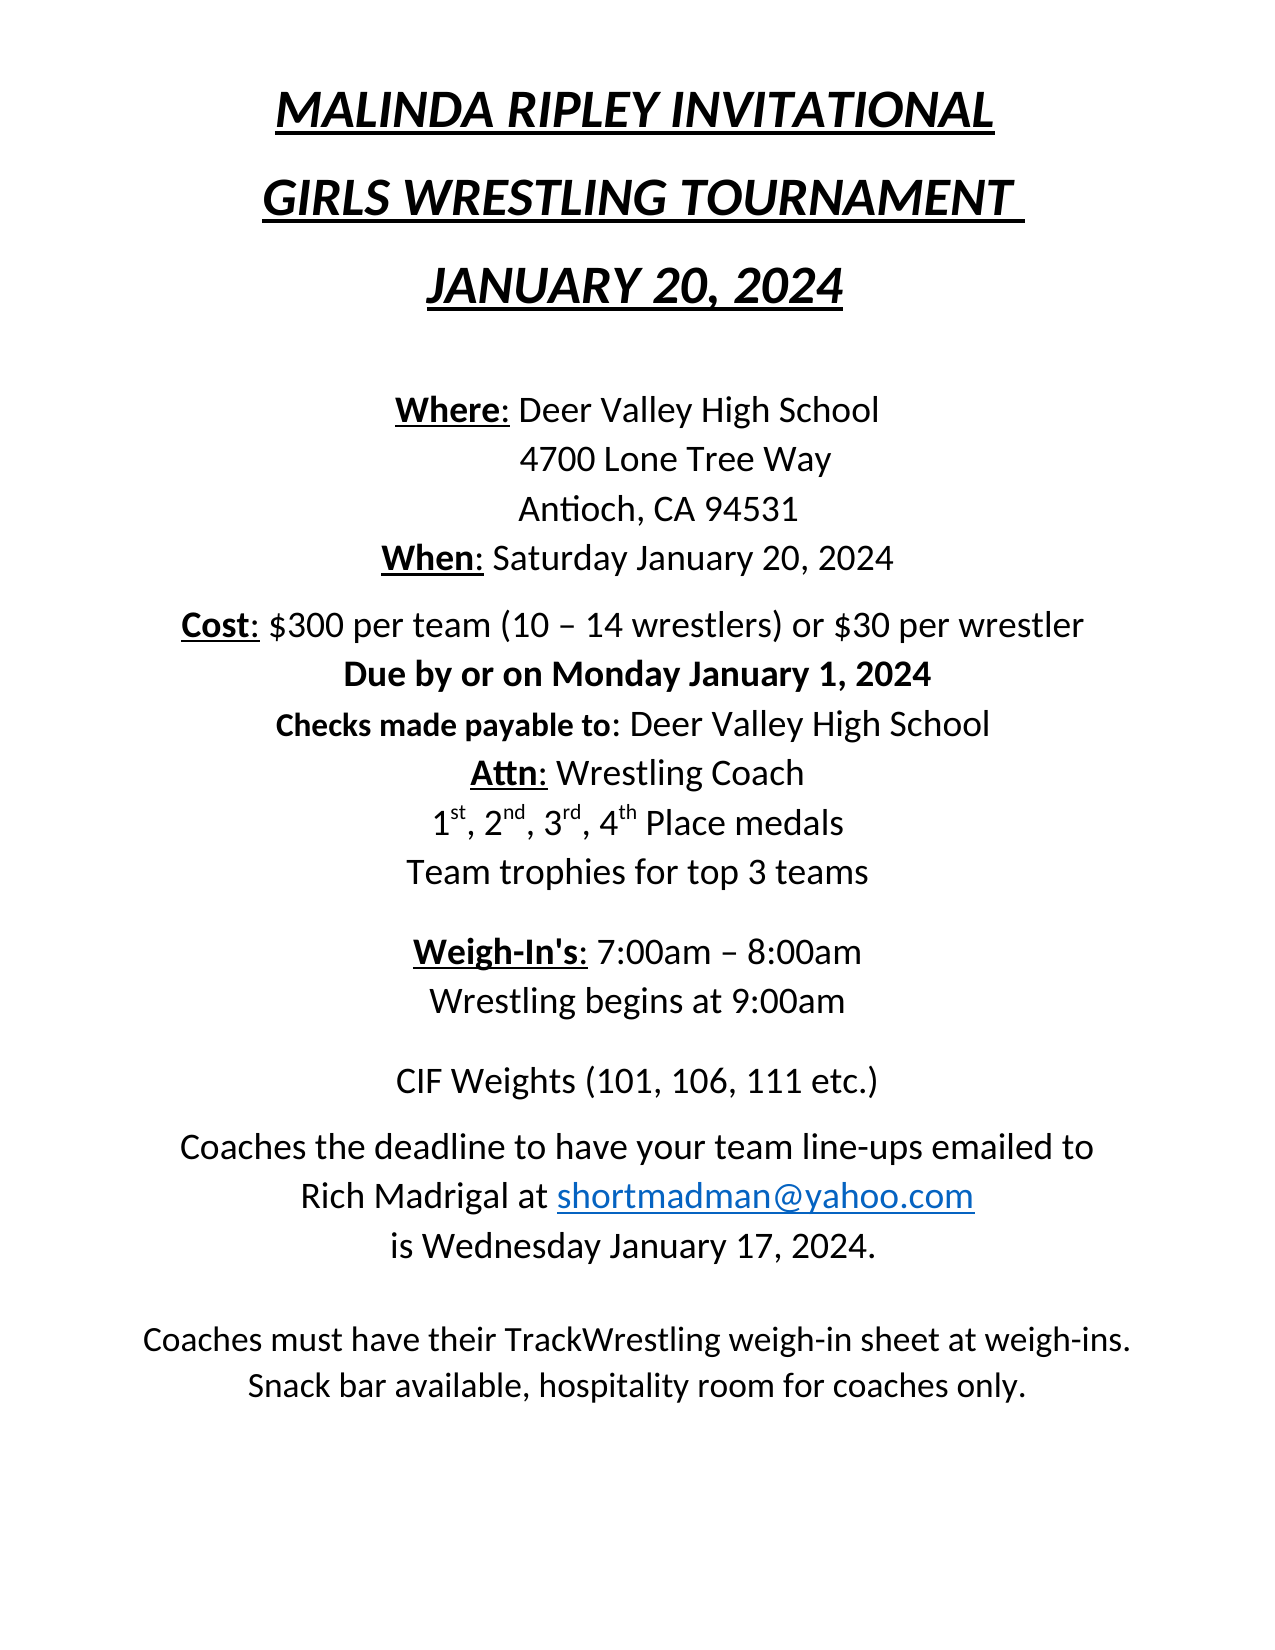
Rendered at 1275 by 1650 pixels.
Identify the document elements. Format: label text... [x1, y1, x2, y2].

text Cost: $300 per team (10 – 14 wrestlers) or $30 per wrestler Due by or on Monday January 1, 2024 Checks made payable to: Deer Valley High School Attn: Wrestling Coach 1st, 2nd, 3rd, 4th Place medals Team trophies for top 3 teams Weigh-In's: 7:00am – 8:00am Wrestling begins at 9:00am CIF Weights (101, 106, 111 etc.) [112, 601, 1162, 1103]
text GIRLS WRESTLING TOURNAMENT [112, 163, 1162, 229]
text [112, 1317, 1162, 1407]
text Coaches the deadline to have your team line-ups emailed to Rich Madrigal at shortmadman@yahoo.com is Wednesday January 17, 2024. [112, 1123, 1162, 1298]
text JANUARY 20, 2024 [112, 251, 1162, 317]
text Where: Deer Valley High School 4700 Lone Tree Way Antioch, CA 94531 When: Saturday January 20, 2024 [112, 386, 1162, 580]
text MALINDA RIPLEY INVITATIONAL [112, 75, 1162, 141]
